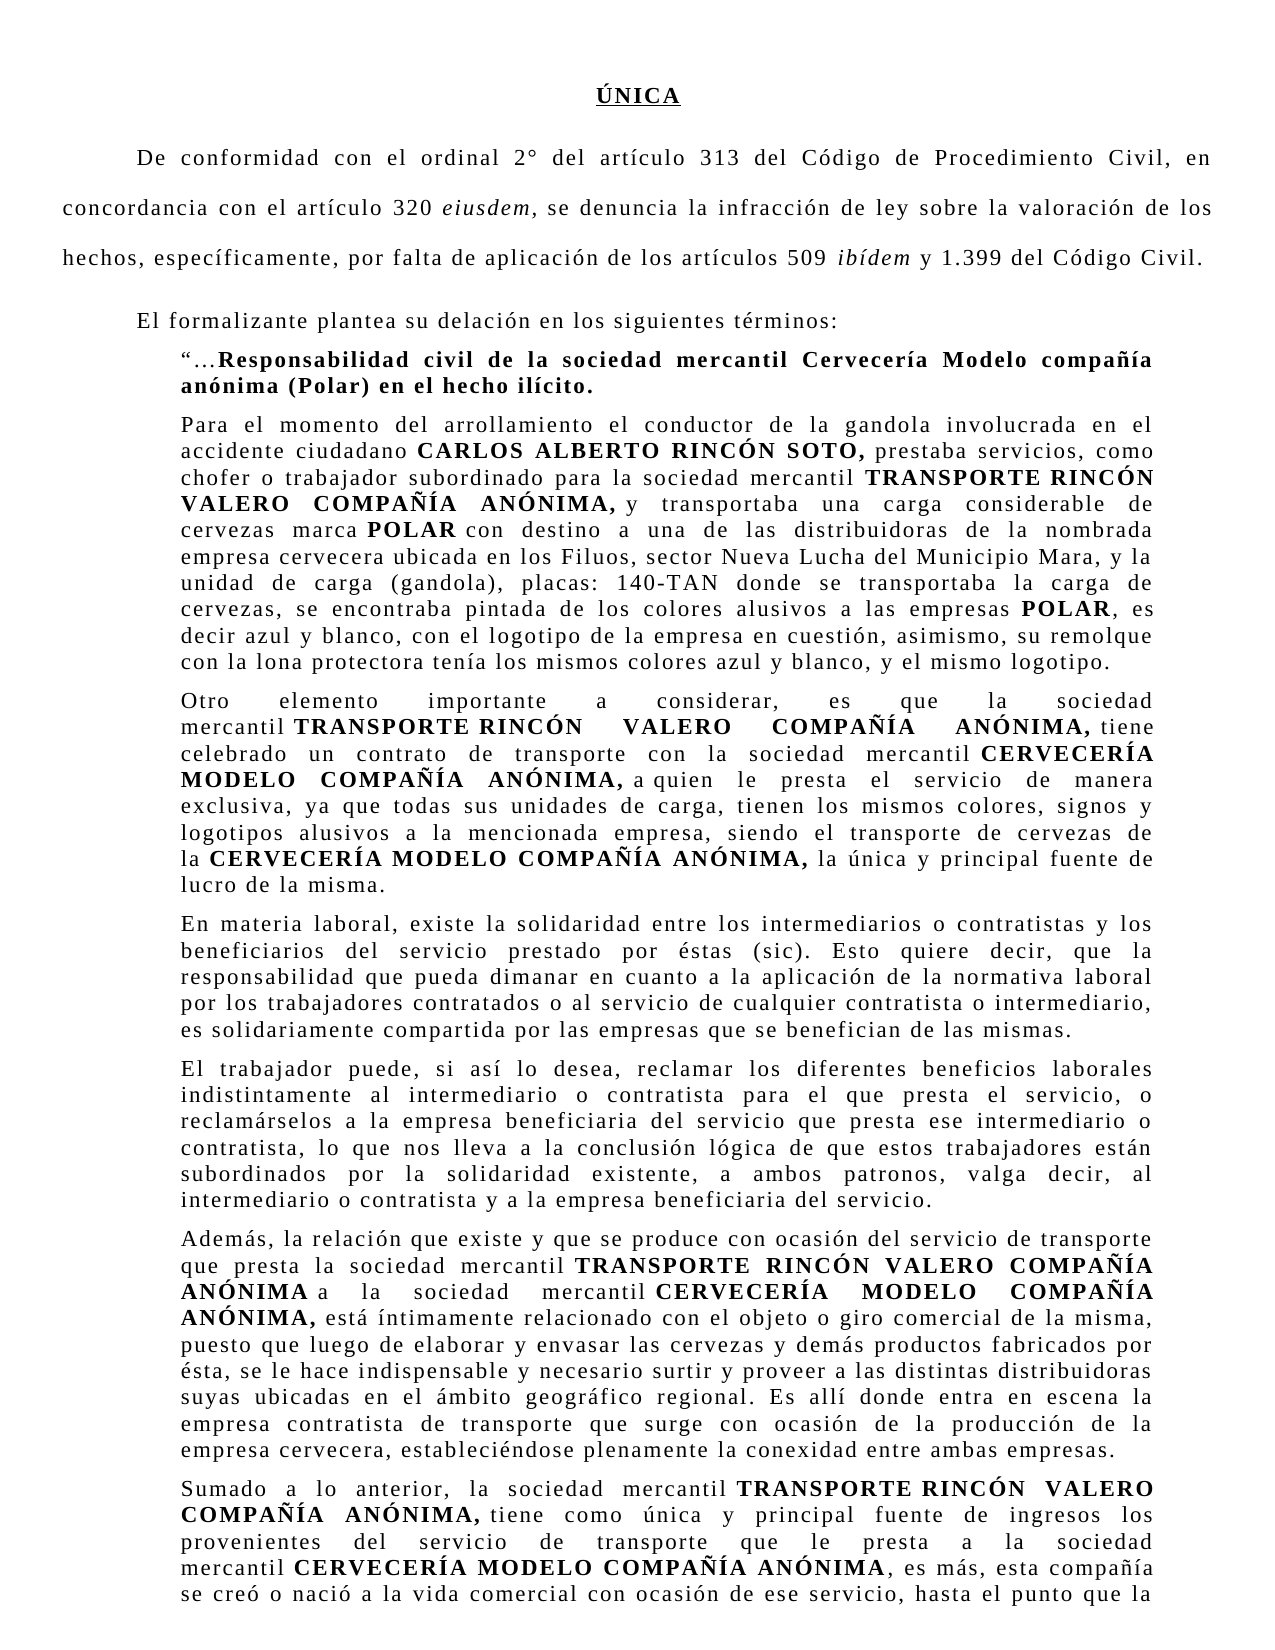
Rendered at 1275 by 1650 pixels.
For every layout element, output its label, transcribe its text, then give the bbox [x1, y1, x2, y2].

text De conformidad con el ordinal 2° del artículo 313 del Código de Procedimiento Civil, en concordancia con el artículo 320 eiusdem, se denuncia la infracción de ley sobre la valoración de los hechos, específicamente, por falta de aplicación de los artículos 509 ibídem y 1.399 del Código Civil. [62, 121, 1212, 271]
text ÚNICA [62, 58, 1212, 108]
text El trabajador puede, si así lo desea, reclamar los diferentes beneficios laborales indistintamente al intermediario o contratista para el que presta el servicio, o reclamárselos a la empresa beneficiaria del servicio que presta ese intermediario o contratista, lo que nos lleva a la conclusión lógica de que estos trabajadores están subordinados por la solidaridad existente, a ambos patronos, valga decir, al intermediario o contratista y a la empresa beneficiaria del servicio. [181, 1055, 1153, 1213]
text En materia laboral, existe la solidaridad entre los intermediarios o contratistas y los beneficiarios del servicio prestado por éstas (sic). Esto quiere decir, que la responsabilidad que pueda dimanar en cuanto a la aplicación de la normativa laboral por los trabajadores contratados o al servicio de cualquier contratista o intermediario, es solidariamente compartida por las empresas que se benefician de las mismas. [181, 910, 1153, 1042]
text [181, 1475, 1153, 1607]
text Además, la relación que existe y que se produce con ocasión del servicio de transporte que presta la sociedad mercantil TRANSPORTE RINCÓN VALERO COMPAÑÍA ANÓNIMA a la sociedad mercantil CERVECERÍA MODELO COMPAÑÍA ANÓNIMA, está íntimamente relacionado con el objeto o giro comercial de la misma, puesto que luego de elaborar y envasar las cervezas y demás productos fabricados por ésta, se le hace indispensable y necesario surtir y proveer a las distintas distribuidoras suyas ubicadas en el ámbito geográfico regional. Es allí donde entra en escena la empresa contratista de transporte que surge con ocasión de la producción de la empresa cervecera, estableciéndose plenamente la conexidad entre ambas empresas. [181, 1225, 1153, 1462]
text “…Responsabilidad civil de la sociedad mercantil Cervecería Modelo compañía anónima (Polar) en el hecho ilícito. [181, 346, 1153, 398]
text El formalizante plantea su delación en los siguientes términos: [62, 283, 1212, 333]
text Otro elemento importante a considerar, es que la sociedad mercantil TRANSPORTE RINCÓN VALERO COMPAÑÍA ANÓNIMA, tiene celebrado un contrato de transporte con la sociedad mercantil CERVECERÍA MODELO COMPAÑÍA ANÓNIMA, a quien le presta el servicio de manera exclusiva, ya que todas sus unidades de carga, tienen los mismos colores, signos y logotipos alusivos a la mencionada empresa, siendo el transporte de cervezas de la CERVECERÍA MODELO COMPAÑÍA ANÓNIMA, la única y principal fuente de lucro de la misma. [181, 687, 1153, 898]
text Para el momento del arrollamiento el conductor de la gandola involucrada en el accidente ciudadano CARLOS ALBERTO RINCÓN SOTO, prestaba servicios, como chofer o trabajador subordinado para la sociedad mercantil TRANSPORTE RINCÓN VALERO COMPAÑÍA ANÓNIMA, y transportaba una carga considerable de cervezas marca POLAR con destino a una de las distribuidoras de la nombrada empresa cervecera ubicada en los Filuos, sector Nueva Lucha del Municipio Mara, y la unidad de carga (gandola), placas: 140-TAN donde se transportaba la carga de cervezas, se encontraba pintada de los colores alusivos a las empresas POLAR, es decir azul y blanco, con el logotipo de la empresa en cuestión, asimismo, su remolque con la lona protectora tenía los mismos colores azul y blanco, y el mismo logotipo. [181, 411, 1153, 674]
